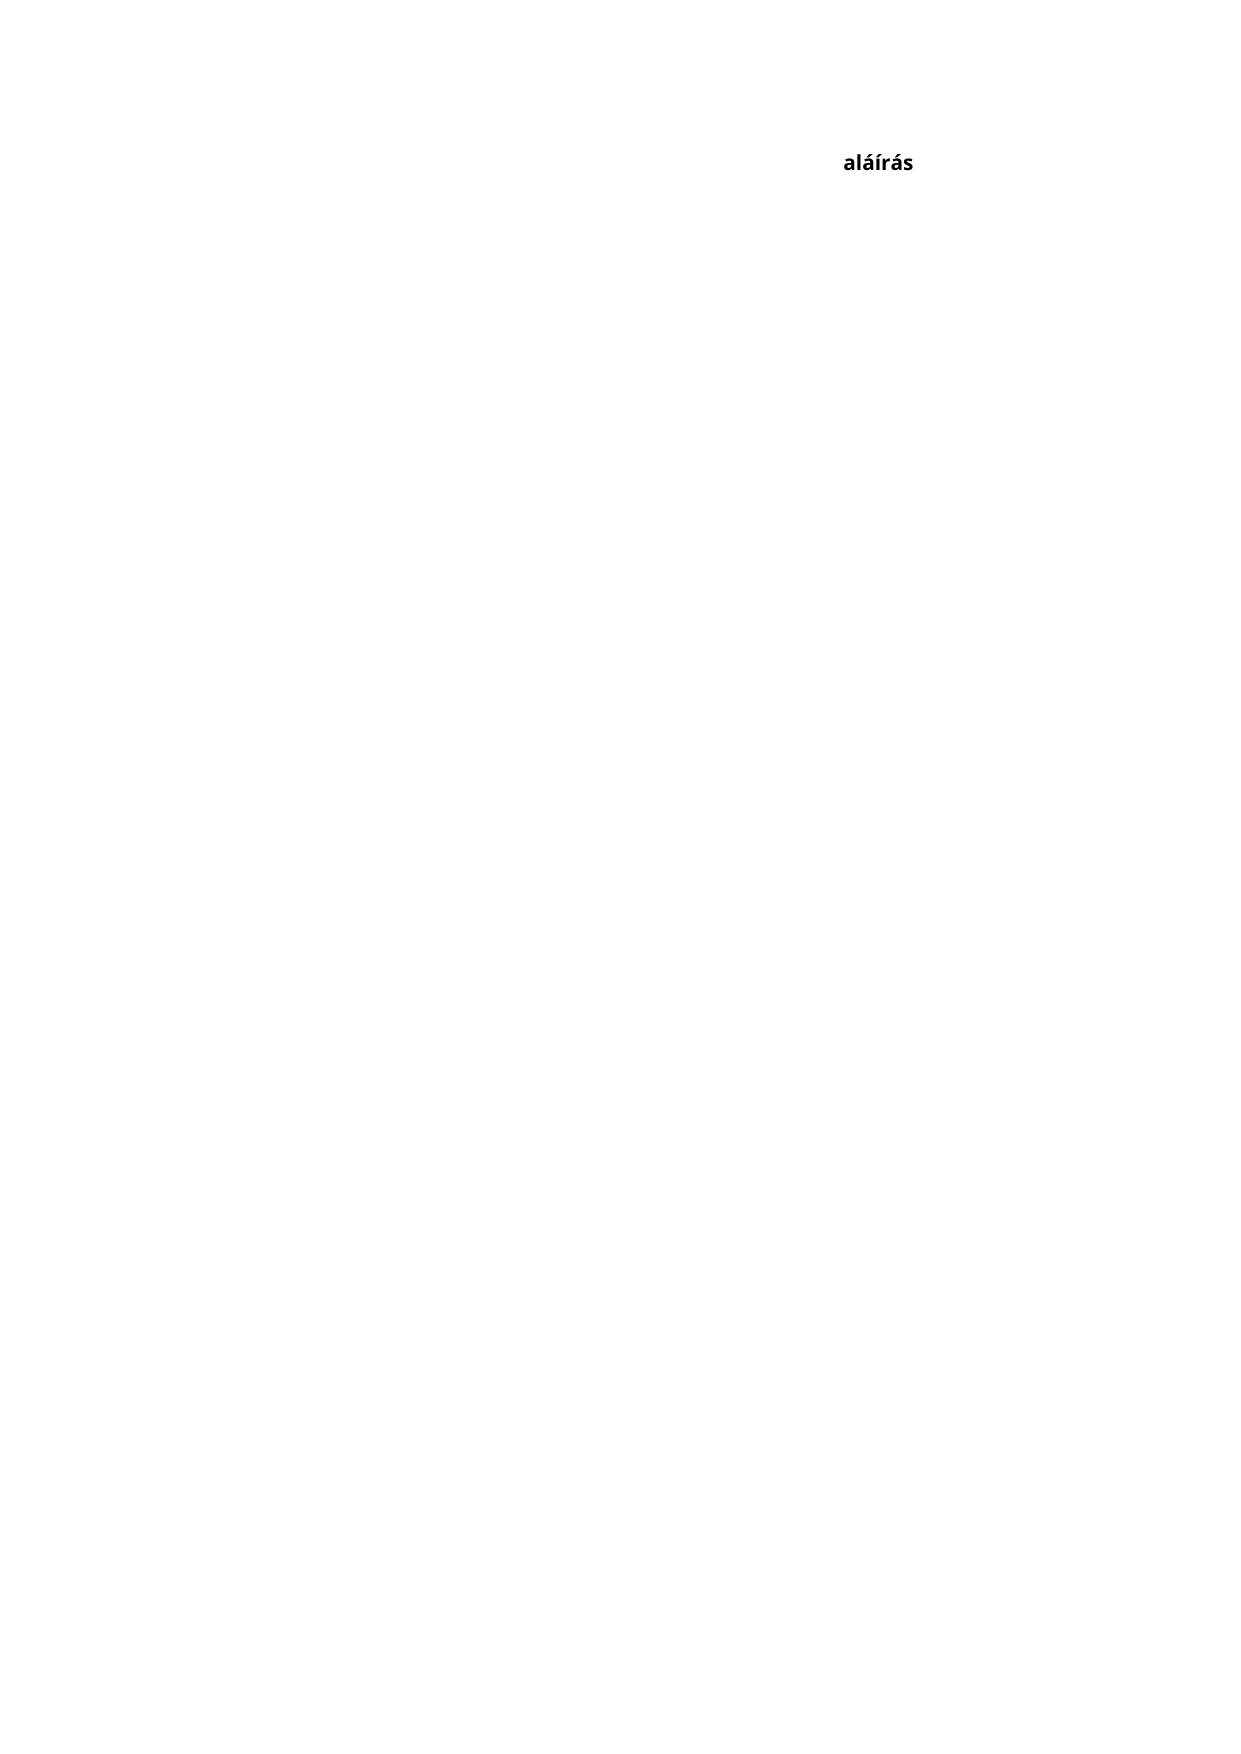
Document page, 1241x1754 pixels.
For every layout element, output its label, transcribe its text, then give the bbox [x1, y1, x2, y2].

text aláírás [265, 148, 1092, 176]
